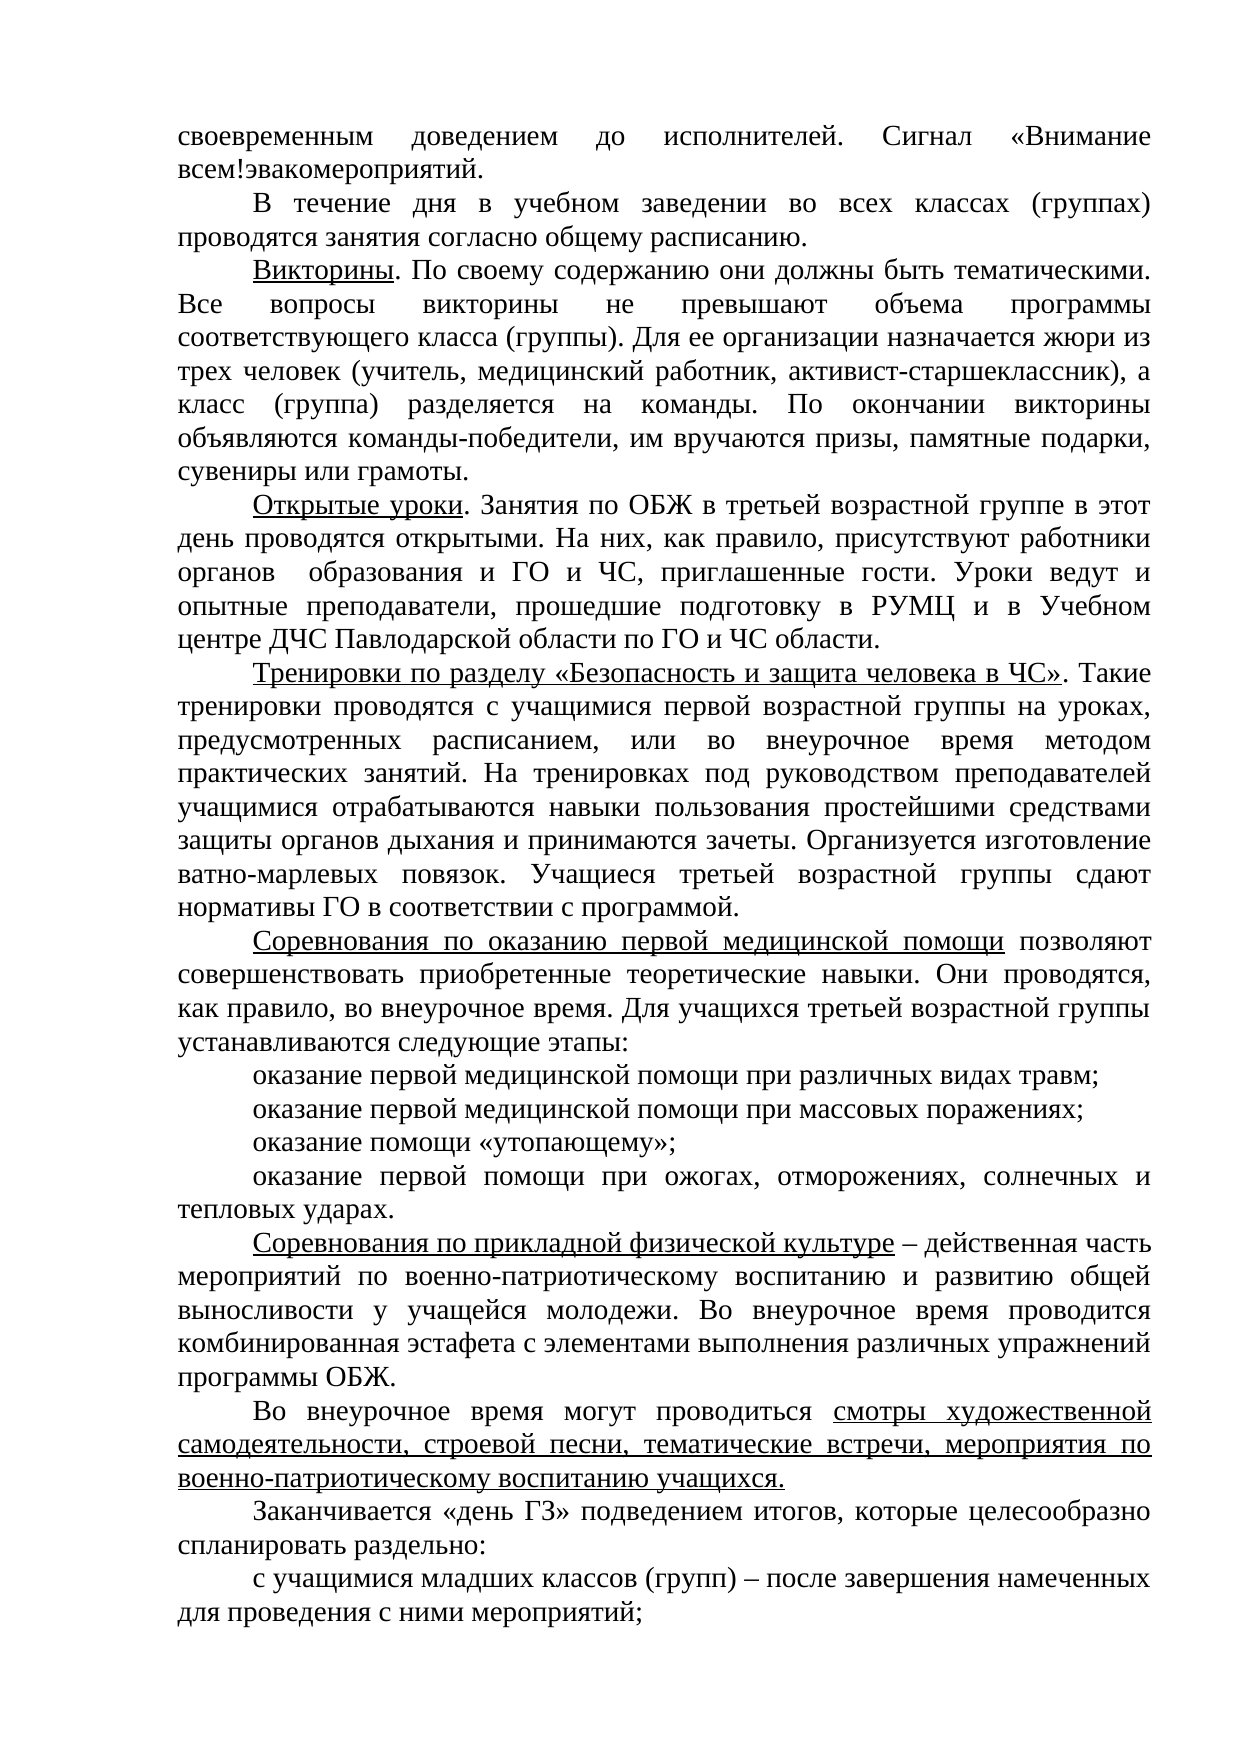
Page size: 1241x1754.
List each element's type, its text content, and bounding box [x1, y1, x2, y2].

text оказание первой медицинской помощи при различных видах травм; [177, 1057, 1152, 1091]
text Заканчивается «день ГЗ» подведением итогов, которые целесообразно спланировать раздельно: [177, 1493, 1152, 1560]
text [177, 118, 1152, 185]
text Тренировки по разделу «Безопасность и защита человека в ЧС». Такие тренировки проводятся с учащимися первой возрастной группы на уроках, предусмотренных расписанием, или во внеурочное время методом практических занятий. На тренировках под руководством преподавателей учащимися отрабатываются навыки пользования простейшими средствами защиты органов дыхания и принимаются зачеты. Организуется изготовление ватно-марлевых повязок. Учащиеся третьей возрастной группы сдают нормативы ГО в соответствии с программой. [177, 655, 1152, 923]
text оказание первой медицинской помощи при массовых поражениях; [177, 1091, 1152, 1124]
text Во внеурочное время могут проводиться смотры художественной самодеятельности, строевой песни, тематические встречи, мероприятия по военно-патриотическому воспитанию учащихся. [177, 1393, 1152, 1455]
text Открытые уроки. Занятия по ОБЖ в третьей возрастной группе в этот день проводятся открытыми. На них, как правило, присутствуют работники органов образования и ГО и ЧС, приглашенные гости. Уроки ведут и опытные преподаватели, прошедшие подготовку в РУМЦ и в Учебном центре ДЧС Павлодарской области по ГО и ЧС области. [177, 487, 1152, 655]
text оказание первой помощи при ожогах, отморожениях, солнечных и тепловых ударах. [177, 1158, 1152, 1225]
text В течение дня в учебном заведении во всех классах (группах) проводятся занятия согласно общему расписанию. [177, 185, 1152, 252]
text Во внеурочное время могут проводиться смотры художественной самодеятельности, строевой песни, тематические встречи, мероприятия по военно-патриотическому воспитанию учащихся. [177, 1456, 1152, 1493]
text оказание помощи «утопающему»; [177, 1124, 1152, 1158]
text Викторины. По своему содержанию они должны быть тематическими. Все вопросы викторины не превышают объема программы соответствующего класса (группы). Для ее организации назначается жюри из трех человек (учитель, медицинский работник, активист-старшеклассник), а класс (группа) разделяется на команды. По окончании викторины объявляются команды-победители, им вручаются призы, памятные подарки, сувениры или грамоты. [177, 252, 1152, 487]
text Соревнования по оказанию первой медицинской помощи позволяют совершенствовать приобретенные теоретические навыки. Они проводятся, как правило, во внеурочное время. Для учащихся третьей возрастной группы устанавливаются следующие этапы: [177, 923, 1152, 1057]
text с учащимися младших классов (групп) – после завершения намеченных для проведения с ними мероприятий; [177, 1560, 1152, 1627]
text Соревнования по прикладной физической культуре – действенная часть мероприятий по военно-патриотическому воспитанию и развитию общей выносливости у учащейся молодежи. Во внеурочное время проводится комбинированная эстафета с элементами выполнения различных упражнений программы ОБЖ. [177, 1225, 1152, 1393]
